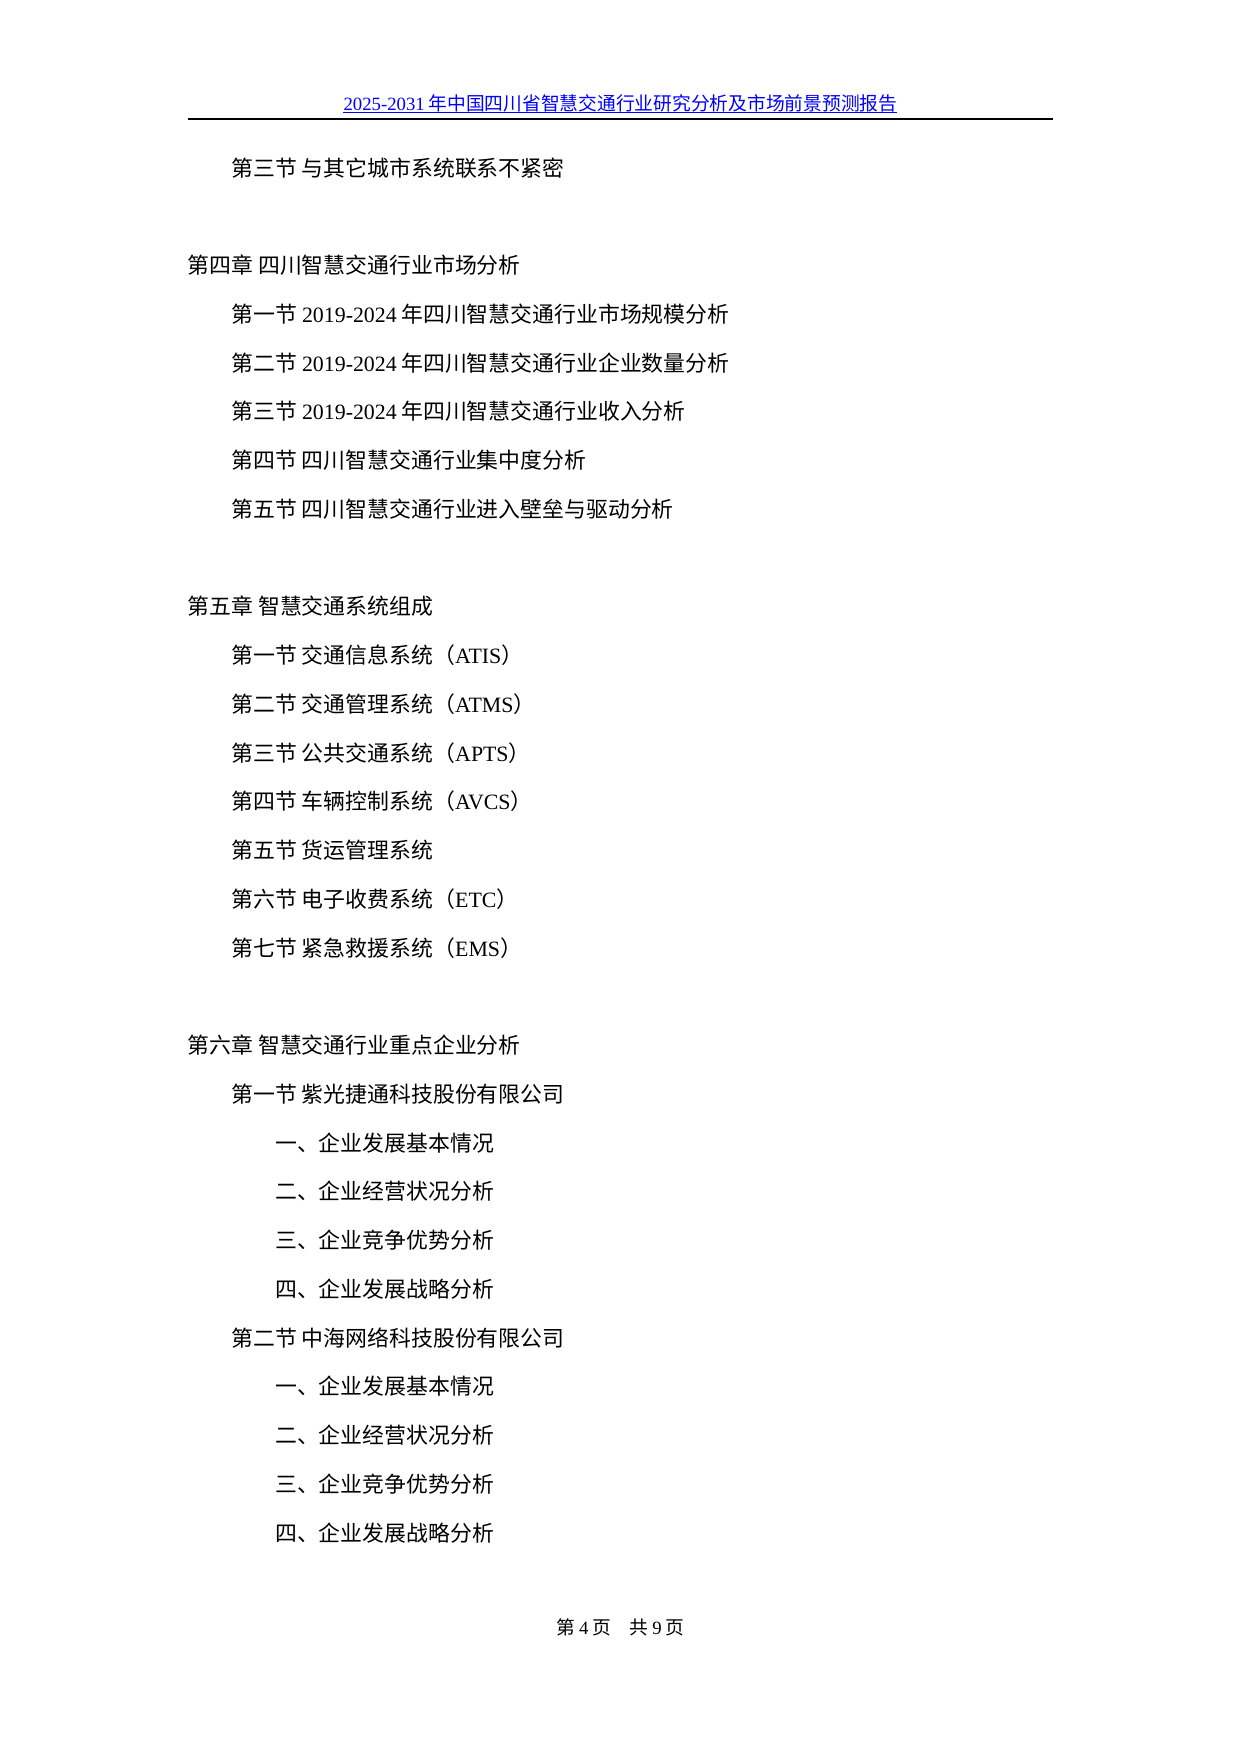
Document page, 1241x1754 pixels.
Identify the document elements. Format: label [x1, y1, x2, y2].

text [187, 150, 1053, 1548]
